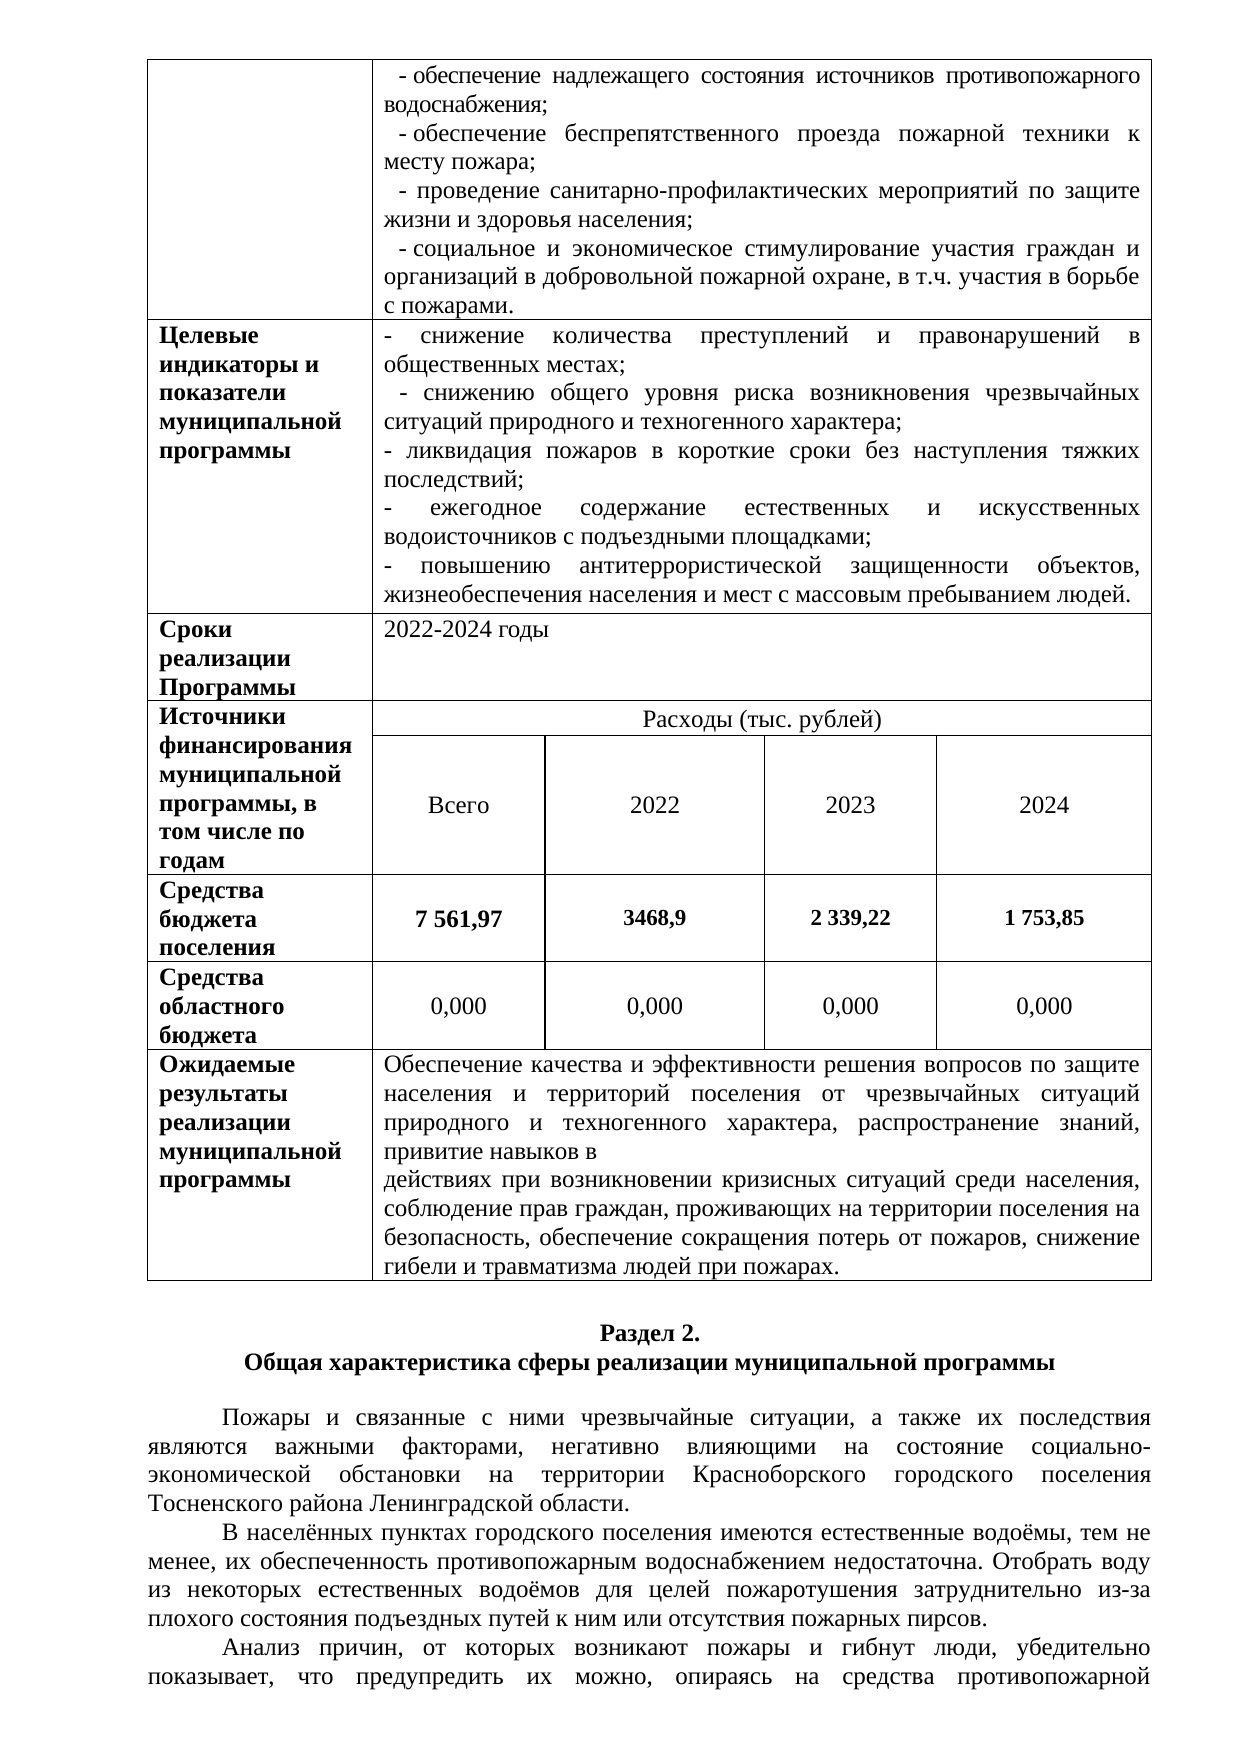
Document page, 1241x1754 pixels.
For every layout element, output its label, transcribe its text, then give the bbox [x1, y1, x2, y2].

table_cell 0,000 [546, 962, 764, 1048]
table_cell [148, 60, 372, 319]
text В населённых пунктах городского поселения имеются естественные водоёмы, тем не менее, их обеспеченность противопожарным водоснабжением недостаточна. Отобрать воду из некоторых естественных водоёмов для целей пожаротушения затруднительно из-за плохого состояния подъездных путей к ним или отсутствия пожарных пирсов. [148, 1517, 1152, 1632]
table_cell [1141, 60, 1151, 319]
text Пожары и связанные с ними чрезвычайные ситуации, а также их последствия являются важными факторами, негативно влияющими на состояние социально-экономической обстановки на территории Красноборского городского поселения Тосненского района Ленинградской области. [148, 1402, 1152, 1517]
table_cell - снижение количества преступлений и правонарушений в общественных местах; - снижению общего уровня риска возникновения чрезвычайных ситуаций природного и техногенного характера; - ликвидация пожаров в короткие сроки без наступления тяжких последствий; - ежегодное содержание естественных и искусственных водоисточников с подъездными площадками; - повышению антитеррористической защищенности объектов, жизнеобеспечения населения и мест с массовым пребыванием людей. [373, 320, 1151, 613]
table_cell 0,000 [373, 962, 544, 1048]
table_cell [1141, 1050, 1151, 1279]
table_cell Сроки реализации Программы [148, 614, 372, 700]
table_cell 2 339,22 [765, 875, 936, 961]
table_cell 2022-2024 годы [373, 614, 1151, 700]
table_cell Ожидаемые результаты реализации муниципальной программы [148, 1050, 372, 1279]
table_cell Источники финансирования муниципальной программы, в том числе по годам [148, 701, 372, 874]
table_cell Средства бюджета поселения [148, 875, 372, 961]
table_cell 0,000 [765, 962, 936, 1048]
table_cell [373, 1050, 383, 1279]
table_cell 2023 [765, 736, 936, 874]
table_cell 0,000 [937, 962, 1151, 1048]
table_cell Целевые индикаторы и показатели муниципальной программы [148, 320, 372, 613]
table_cell 7 561,97 [373, 875, 544, 961]
table_cell 2024 [937, 736, 1151, 874]
list Раздел 2. [148, 1318, 1152, 1347]
table_cell 3468,9 [546, 875, 764, 961]
table_cell 2022 [546, 736, 764, 874]
table_cell Средства областного бюджета [148, 962, 372, 1048]
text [148, 1632, 1152, 1689]
list Общая характеристика сферы реализации муниципальной программы [148, 1347, 1152, 1376]
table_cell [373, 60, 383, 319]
table_cell Расходы (тыс. рублей) [373, 701, 1151, 735]
table_cell Всего [373, 736, 544, 874]
table_cell 1 753,85 [937, 875, 1151, 961]
